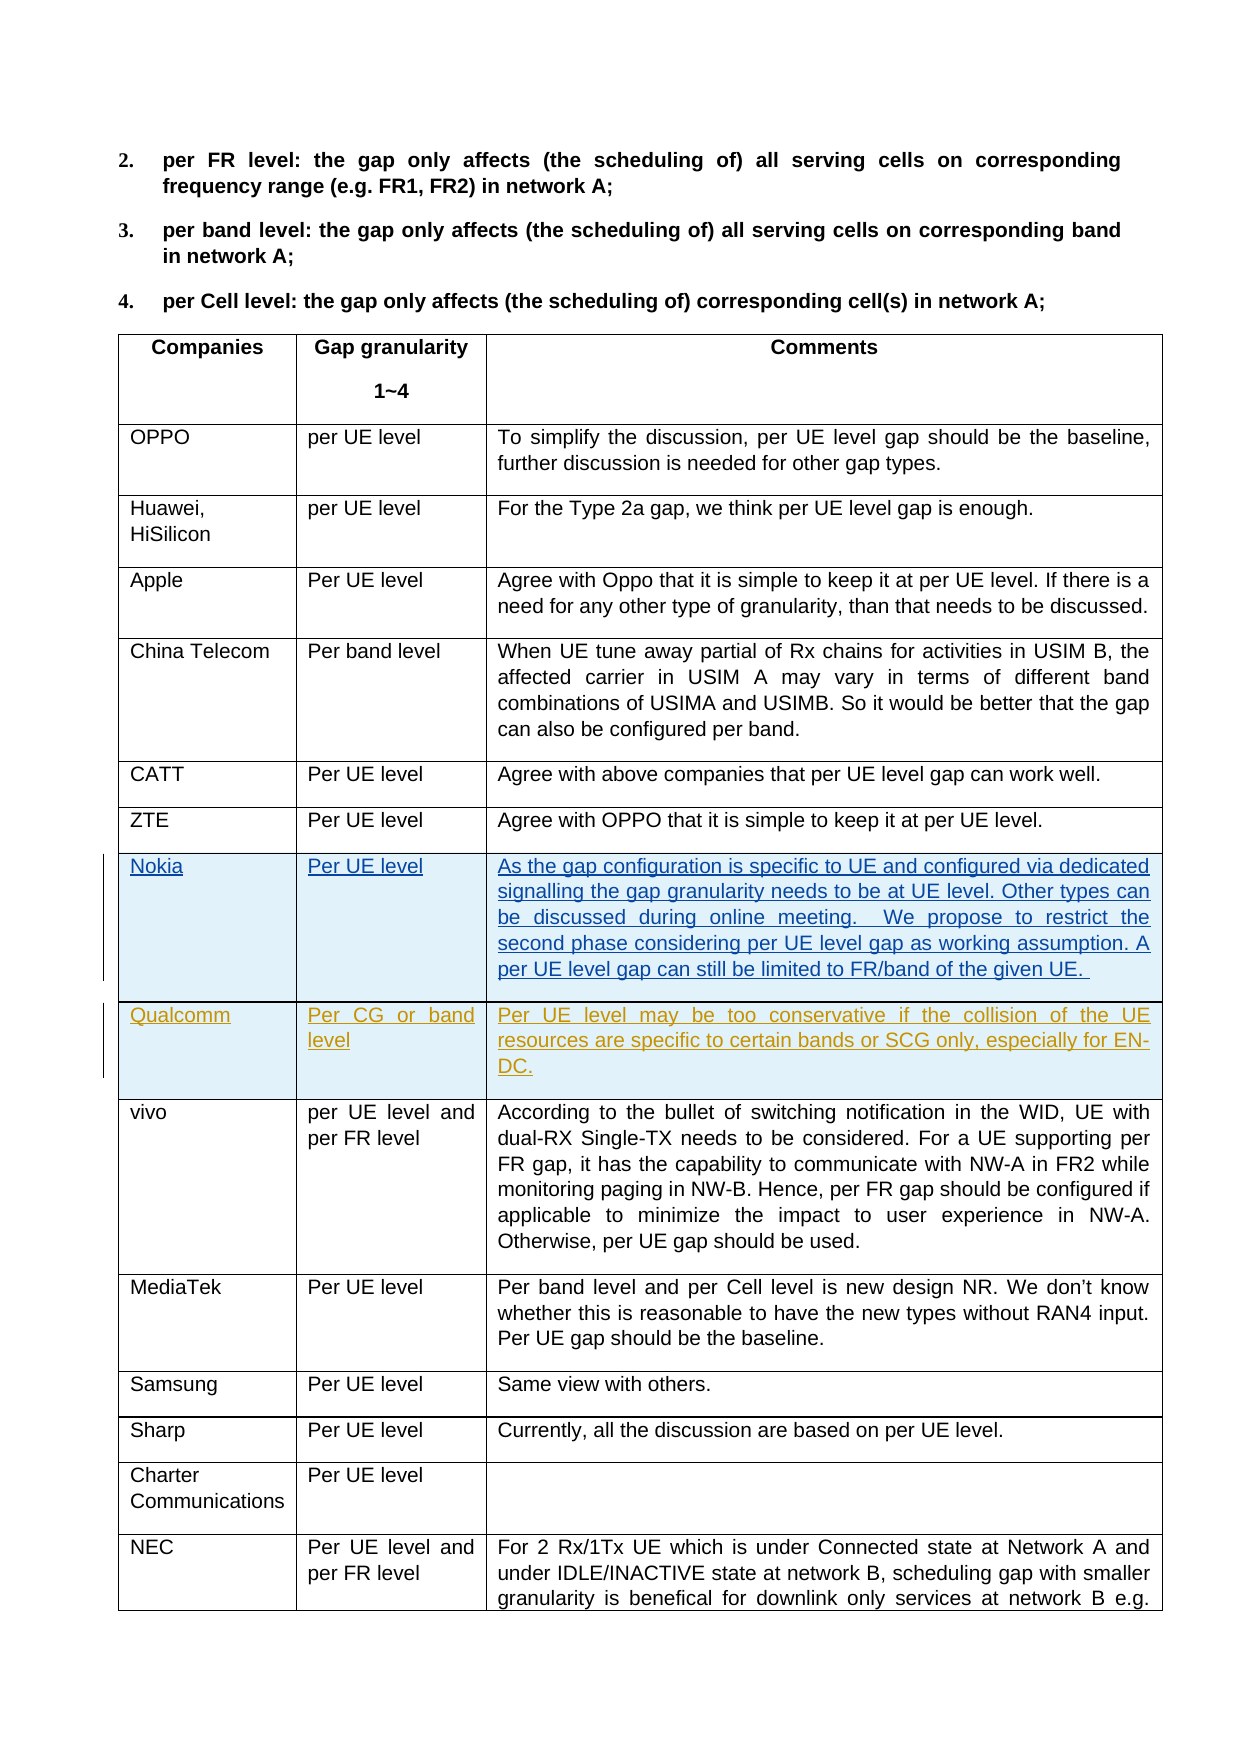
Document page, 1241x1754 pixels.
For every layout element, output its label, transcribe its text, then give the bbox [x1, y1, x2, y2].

table_cell To simplify the discussion, per UE level gap should be the baseline, further discussion is needed for other gap types. [487, 425, 1162, 495]
table_cell vivo [119, 1100, 296, 1273]
table_cell NEC [119, 1535, 296, 1610]
table_header Gap granularity 1~4 [297, 335, 486, 424]
table_cell For the Type 2a gap, we think per UE level gap is enough. [487, 496, 1162, 567]
table_cell Agree with Oppo that it is simple to keep it at per UE level. If there is a need for any other type of granularity, than that needs to be discussed. [487, 568, 1162, 638]
table_cell Samsung [119, 1372, 296, 1416]
table_header Companies [119, 335, 296, 424]
table_cell Agree with OPPO that it is simple to keep it at per UE level. [487, 808, 1162, 852]
list per FR level: the gap only affects (the scheduling of) all serving cells on corresponding frequency range (e.g. FR1, FR2) in network A; [118, 147, 1122, 197]
table_cell per UE level [297, 496, 486, 567]
table_cell Per UE level [297, 1418, 486, 1462]
table_cell Per band level [297, 639, 486, 761]
table_cell ZTE [119, 808, 296, 852]
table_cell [487, 1535, 1162, 1610]
table_cell Apple [119, 568, 296, 638]
table_cell Per UE level [297, 568, 486, 638]
table_cell per UE level [297, 425, 486, 495]
table_cell [487, 1463, 1162, 1533]
table_cell Per UE level [297, 762, 486, 807]
table_cell Sharp [119, 1418, 296, 1462]
table_cell Currently, all the discussion are based on per UE level. [487, 1418, 1162, 1462]
table_cell Per UE level [297, 1275, 486, 1371]
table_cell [297, 1535, 486, 1610]
list per Cell level: the gap only affects (the scheduling of) corresponding cell(s) in network A; [118, 289, 1122, 313]
table_cell Same view with others. [487, 1372, 1162, 1416]
table_cell OPPO [119, 425, 296, 495]
table_cell According to the bullet of switching notification in the WID, UE with dual-RX Single-TX needs to be considered. For a UE supporting per FR gap, it has the capability to communicate with NW-A in FR2 while monitoring paging in NW-B. Hence, per FR gap should be configured if applicable to minimize the impact to user experience in NW-A. Otherwise, per UE gap should be used. [487, 1100, 1162, 1273]
table_cell Per UE level [297, 808, 486, 852]
table_cell CATT [119, 762, 296, 807]
table_cell Per band level and per Cell level is new design NR. We don’t know whether this is reasonable to have the new types without RAN4 input. Per UE gap should be the baseline. [487, 1275, 1162, 1371]
table_cell MediaTek [119, 1275, 296, 1371]
list per band level: the gap only affects (the scheduling of) all serving cells on corresponding band in network A; [118, 218, 1122, 268]
table_cell Per UE level [297, 1372, 486, 1416]
table_cell per UE level and per FR level [297, 1100, 486, 1273]
table_cell Huawei, HiSilicon [119, 496, 296, 567]
table_cell Per UE level [297, 1463, 486, 1533]
table_header Comments [487, 335, 1162, 424]
table_cell Charter Communications [119, 1463, 296, 1533]
table_cell Agree with above companies that per UE level gap can work well. [487, 762, 1162, 807]
table_cell China Telecom [119, 639, 296, 761]
table_cell When UE tune away partial of Rx chains for activities in USIM B, the affected carrier in USIM A may vary in terms of different band combinations of USIMA and USIMB. So it would be better that the gap can also be configured per band. [487, 639, 1162, 761]
